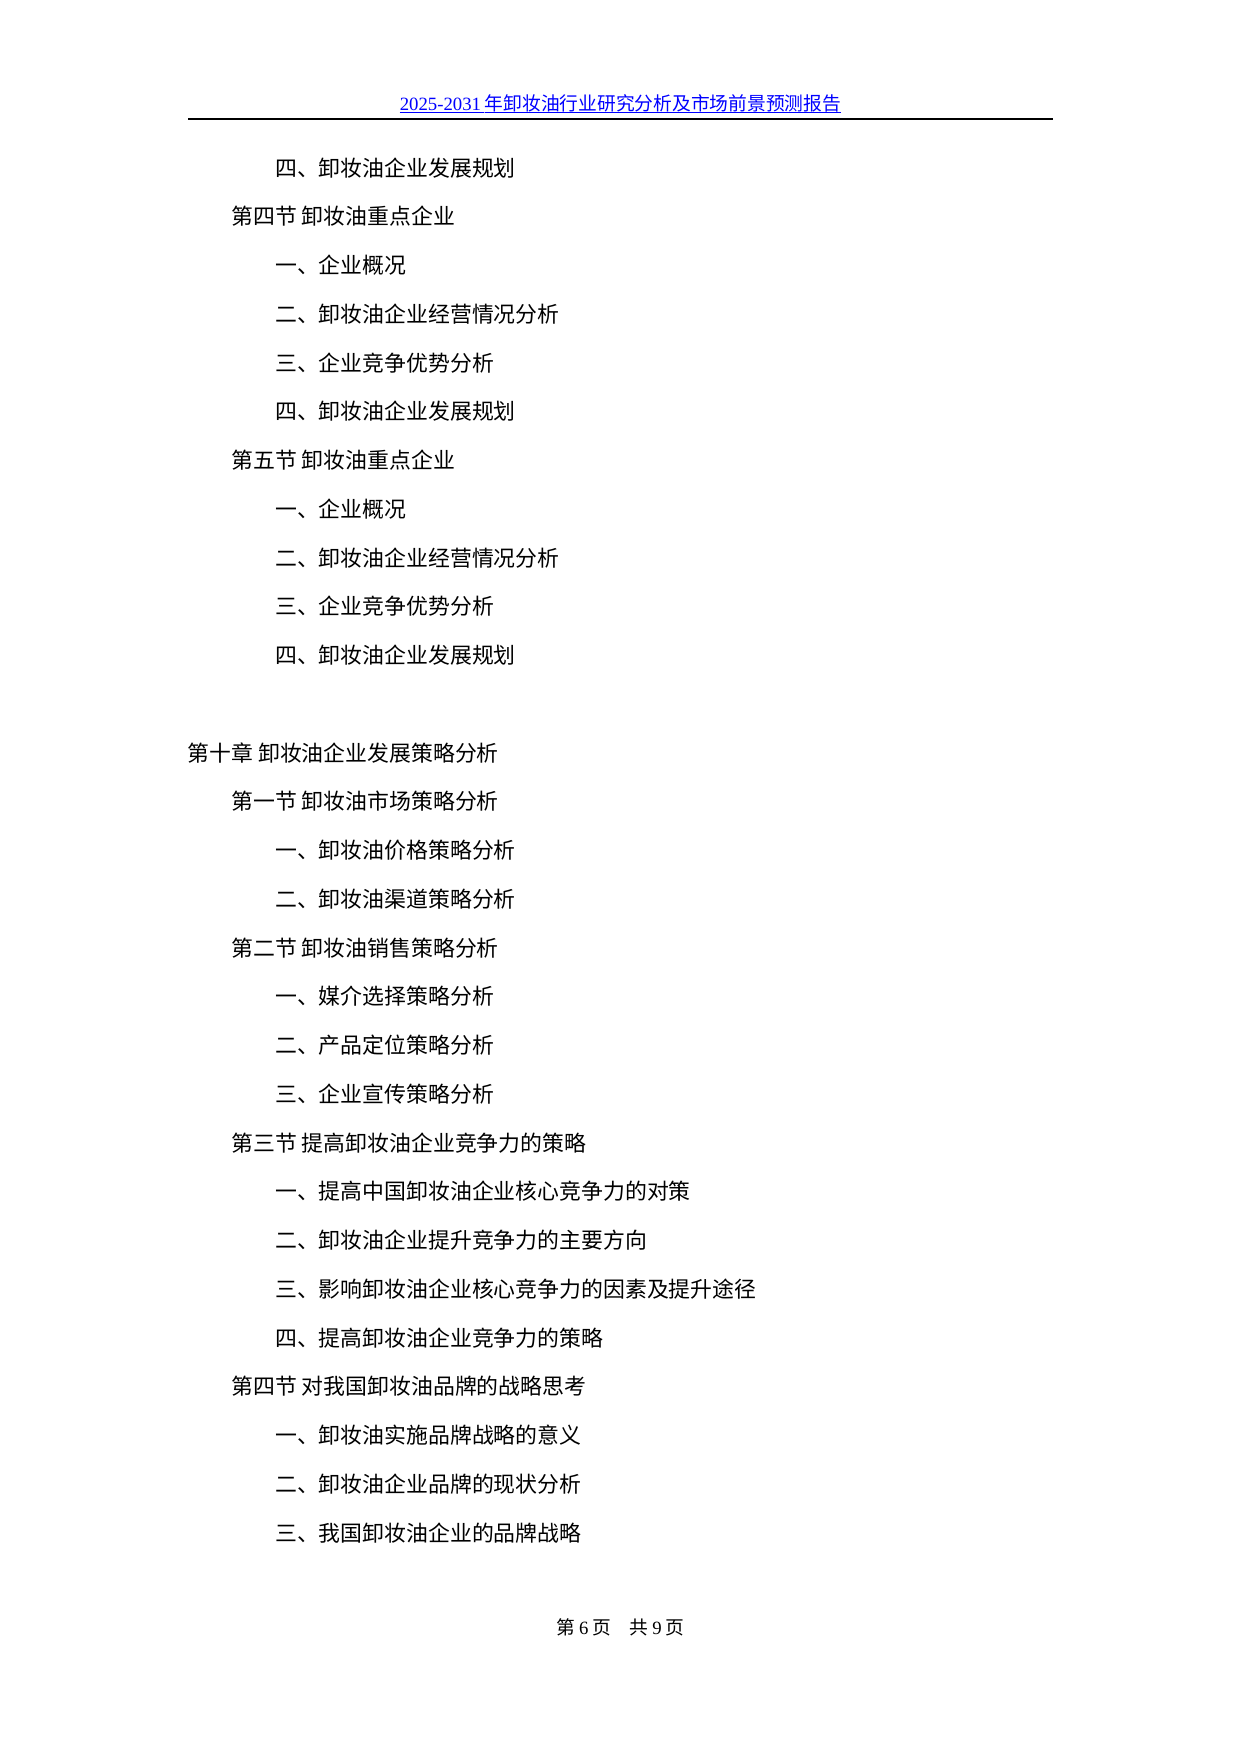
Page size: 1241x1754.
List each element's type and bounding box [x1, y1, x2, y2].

text [187, 150, 1053, 1548]
